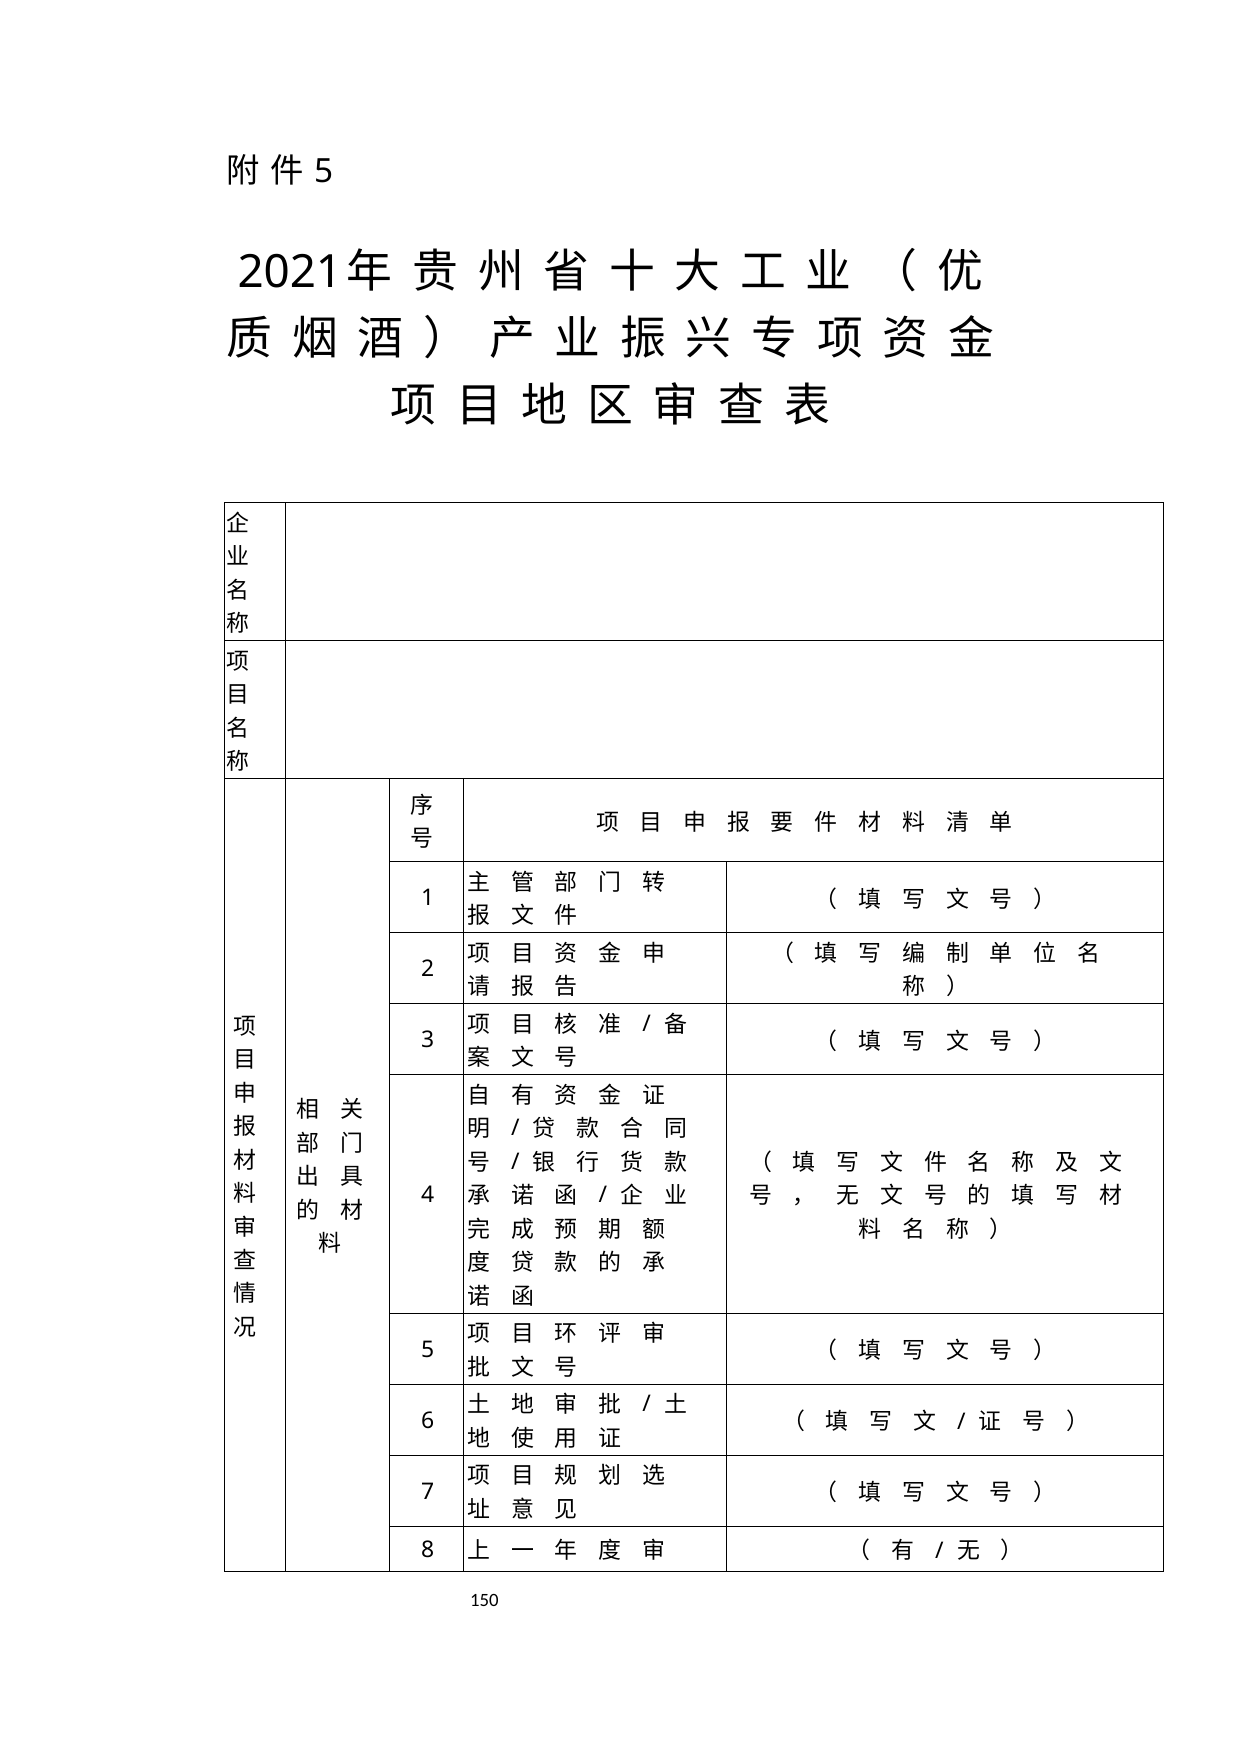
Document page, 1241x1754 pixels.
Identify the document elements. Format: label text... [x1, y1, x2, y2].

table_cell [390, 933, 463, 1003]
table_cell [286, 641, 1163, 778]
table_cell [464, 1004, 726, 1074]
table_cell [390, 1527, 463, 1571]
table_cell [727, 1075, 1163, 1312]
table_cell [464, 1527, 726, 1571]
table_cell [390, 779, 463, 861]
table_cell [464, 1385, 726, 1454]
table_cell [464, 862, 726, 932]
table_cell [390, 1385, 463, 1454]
text 2021年贵州省十大工业（优质烟酒）产业振兴专项资金项目地区审查表 [226, 234, 1014, 435]
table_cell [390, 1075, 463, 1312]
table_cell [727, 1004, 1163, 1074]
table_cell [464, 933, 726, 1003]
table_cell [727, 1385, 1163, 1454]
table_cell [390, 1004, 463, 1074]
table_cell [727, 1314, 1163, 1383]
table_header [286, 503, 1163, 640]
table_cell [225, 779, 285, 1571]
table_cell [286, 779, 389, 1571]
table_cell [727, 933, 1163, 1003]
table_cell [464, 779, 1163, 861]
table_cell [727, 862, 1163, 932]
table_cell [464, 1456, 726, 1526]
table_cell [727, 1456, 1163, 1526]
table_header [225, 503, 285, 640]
text 附件5 [226, 134, 1014, 201]
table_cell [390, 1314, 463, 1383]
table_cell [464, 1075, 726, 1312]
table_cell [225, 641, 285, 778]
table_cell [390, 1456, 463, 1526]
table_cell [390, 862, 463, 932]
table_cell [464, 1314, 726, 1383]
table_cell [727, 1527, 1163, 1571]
